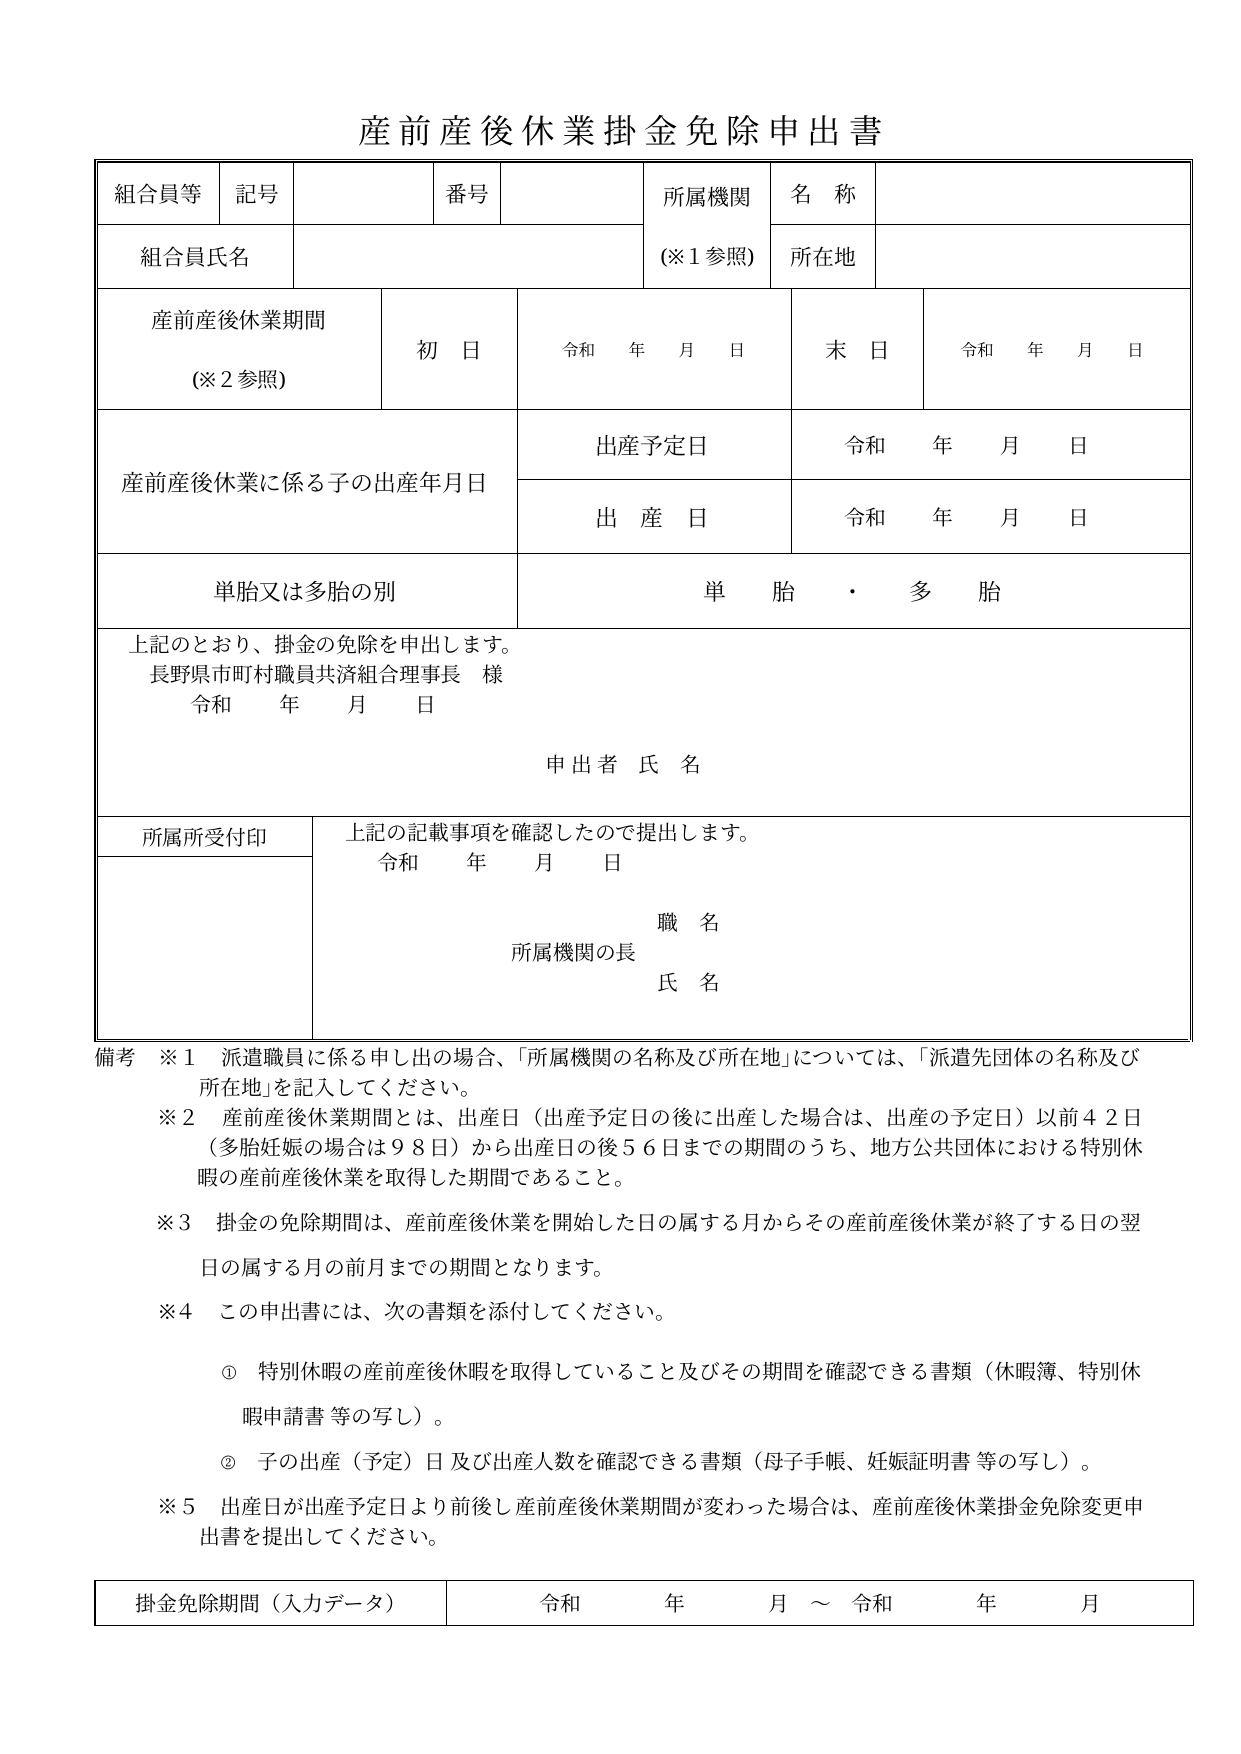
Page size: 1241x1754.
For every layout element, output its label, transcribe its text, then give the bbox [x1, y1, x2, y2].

table_header 名 称 [771, 163, 875, 223]
table_cell 単 胎 ・ 多 胎 [518, 554, 1190, 628]
table_cell 所属所受付印 [98, 817, 312, 856]
table_header [294, 163, 433, 223]
table_cell 令和 年 月 日 [792, 480, 1190, 553]
table_cell 産前産後休業期間 (※２参照) [98, 289, 381, 409]
table_cell [876, 225, 1190, 288]
table_cell 上記の記載事項を確認したので提出します。 令和 年 月 日 職 名 所属機関の長 氏 名 [313, 817, 1190, 1039]
text ① 特別休暇の産前産後休暇を取得していること及びその期間を確認できる書類（休暇簿、特別休暇申請書 等の写し）。 [221, 1341, 1146, 1431]
table_cell 初 日 [382, 289, 517, 409]
text ※５ 出産日が出産予定日より前後し産前産後休業期間が変わった場合は、産前産後休業掛金免除変更申出書を提出してください。 [94, 1490, 1146, 1550]
table_header 令和 年 月 ～ 令和 年 月 [447, 1581, 1193, 1625]
table_cell 令和 年 月 日 [792, 410, 1190, 479]
table_cell 産前産後休業に係る子の出産年月日 [98, 410, 517, 553]
table_cell 令和 年 月 日 [924, 289, 1190, 409]
table_header [876, 163, 1190, 223]
table_header 組合員等 [98, 163, 219, 223]
text ※３ 掛金の免除期間は、産前産後休業を開始した日の属する月からその産前産後休業が終了する日の翌日の属する月の前月までの期間となります。 [157, 1191, 1146, 1281]
text 産前産後休業掛金免除申出書 [94, 99, 1146, 159]
text ※２ 産前産後休業期間とは、出産日（出産予定日の後に出産した場合は、出産の予定日）以前４２日（多胎妊娠の場合は９８日）から出産日の後５６日までの期間のうち、地方公共団体における特別休暇の産前産後休業を取得した期間であること。 [136, 1102, 1146, 1191]
table_header 番号 [434, 163, 500, 223]
table_cell [98, 857, 312, 1039]
table_cell 末 日 [792, 289, 923, 409]
table_cell 出産予定日 [518, 410, 791, 479]
table_cell 単胎又は多胎の別 [98, 554, 517, 628]
table_cell 所在地 [771, 225, 875, 288]
table_header 所属機関(※１参照) [644, 163, 770, 288]
table_cell 組合員氏名 [98, 225, 293, 288]
text 備考 ※１ 派遣職員に係る申し出の場合、｢所属機関の名称及び所在地｣については、｢派遣先団体の名称及び所在地｣を記入してください。 [94, 1042, 1146, 1102]
text ※４ この申出書には、次の書類を添付してください。 [158, 1281, 1146, 1341]
table_header 記号 [220, 163, 293, 223]
table_header 掛金免除期間（入力データ） [96, 1581, 446, 1625]
table_cell [294, 225, 643, 288]
table_header [501, 163, 643, 223]
list 子の出産（予定）日 及び出産人数を確認できる書類（母子手帳、妊娠証明書 等の写し）。 [220, 1431, 1146, 1490]
table_cell 令和 年 月 日 [518, 289, 791, 409]
table_cell 出 産 日 [518, 480, 791, 553]
table_cell 上記のとおり、掛金の免除を申出します。 長野県市町村職員共済組合理事長 様 令和 年 月 日 申 出 者 氏 名 [98, 629, 1190, 816]
